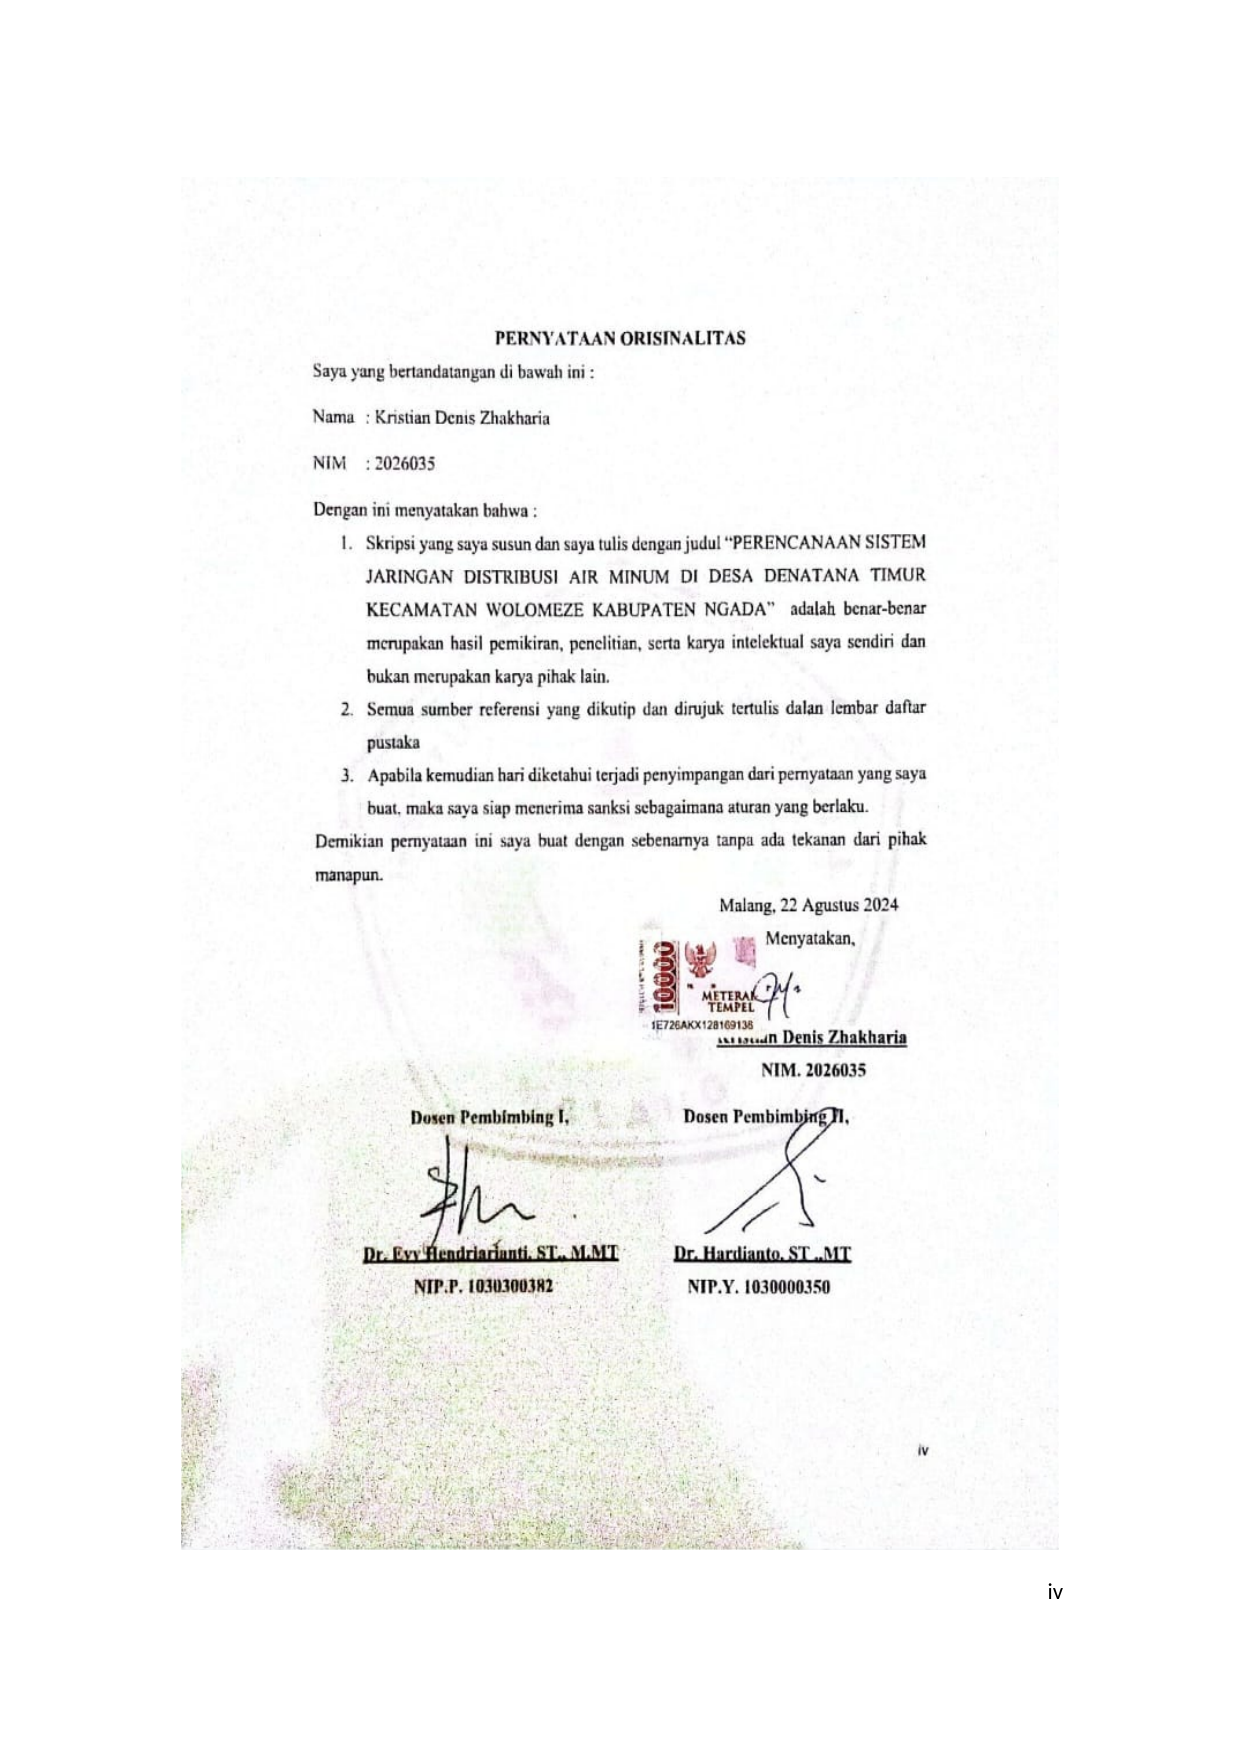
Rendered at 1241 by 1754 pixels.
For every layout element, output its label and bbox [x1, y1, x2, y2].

picture [181, 177, 1059, 1550]
